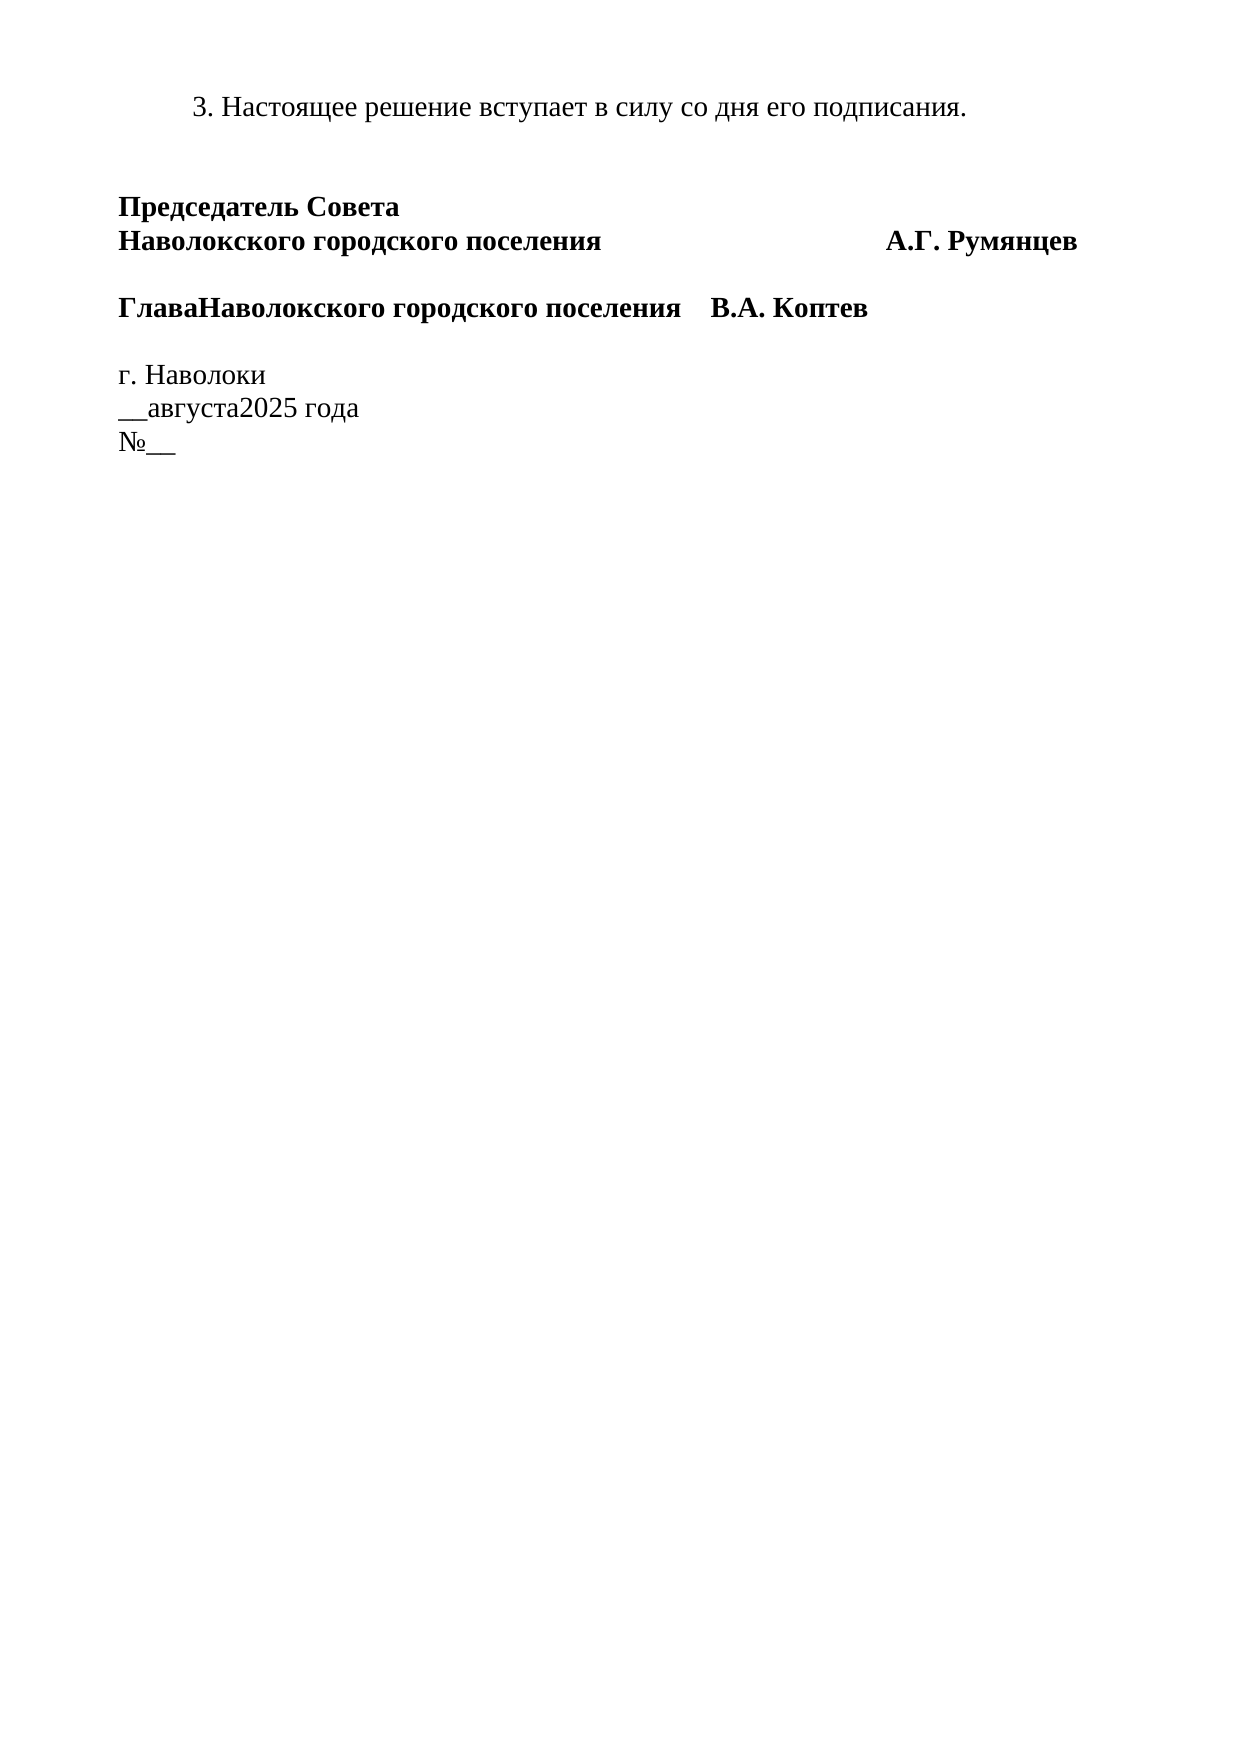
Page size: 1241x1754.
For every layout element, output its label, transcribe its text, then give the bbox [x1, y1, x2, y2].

text г. Наволоки [118, 357, 1152, 391]
text Наволокского городского поселения А.Г. Румянцев [118, 223, 1152, 256]
text 3. Настоящее решение вступает в силу со дня его подписания. [118, 89, 1152, 122]
text ГлаваНаволокского городского поселения В.А. Коптев [118, 290, 1152, 323]
text __августа2025 года [118, 391, 1152, 424]
text №__ [118, 424, 1152, 458]
text Председатель Совета [118, 189, 1152, 223]
